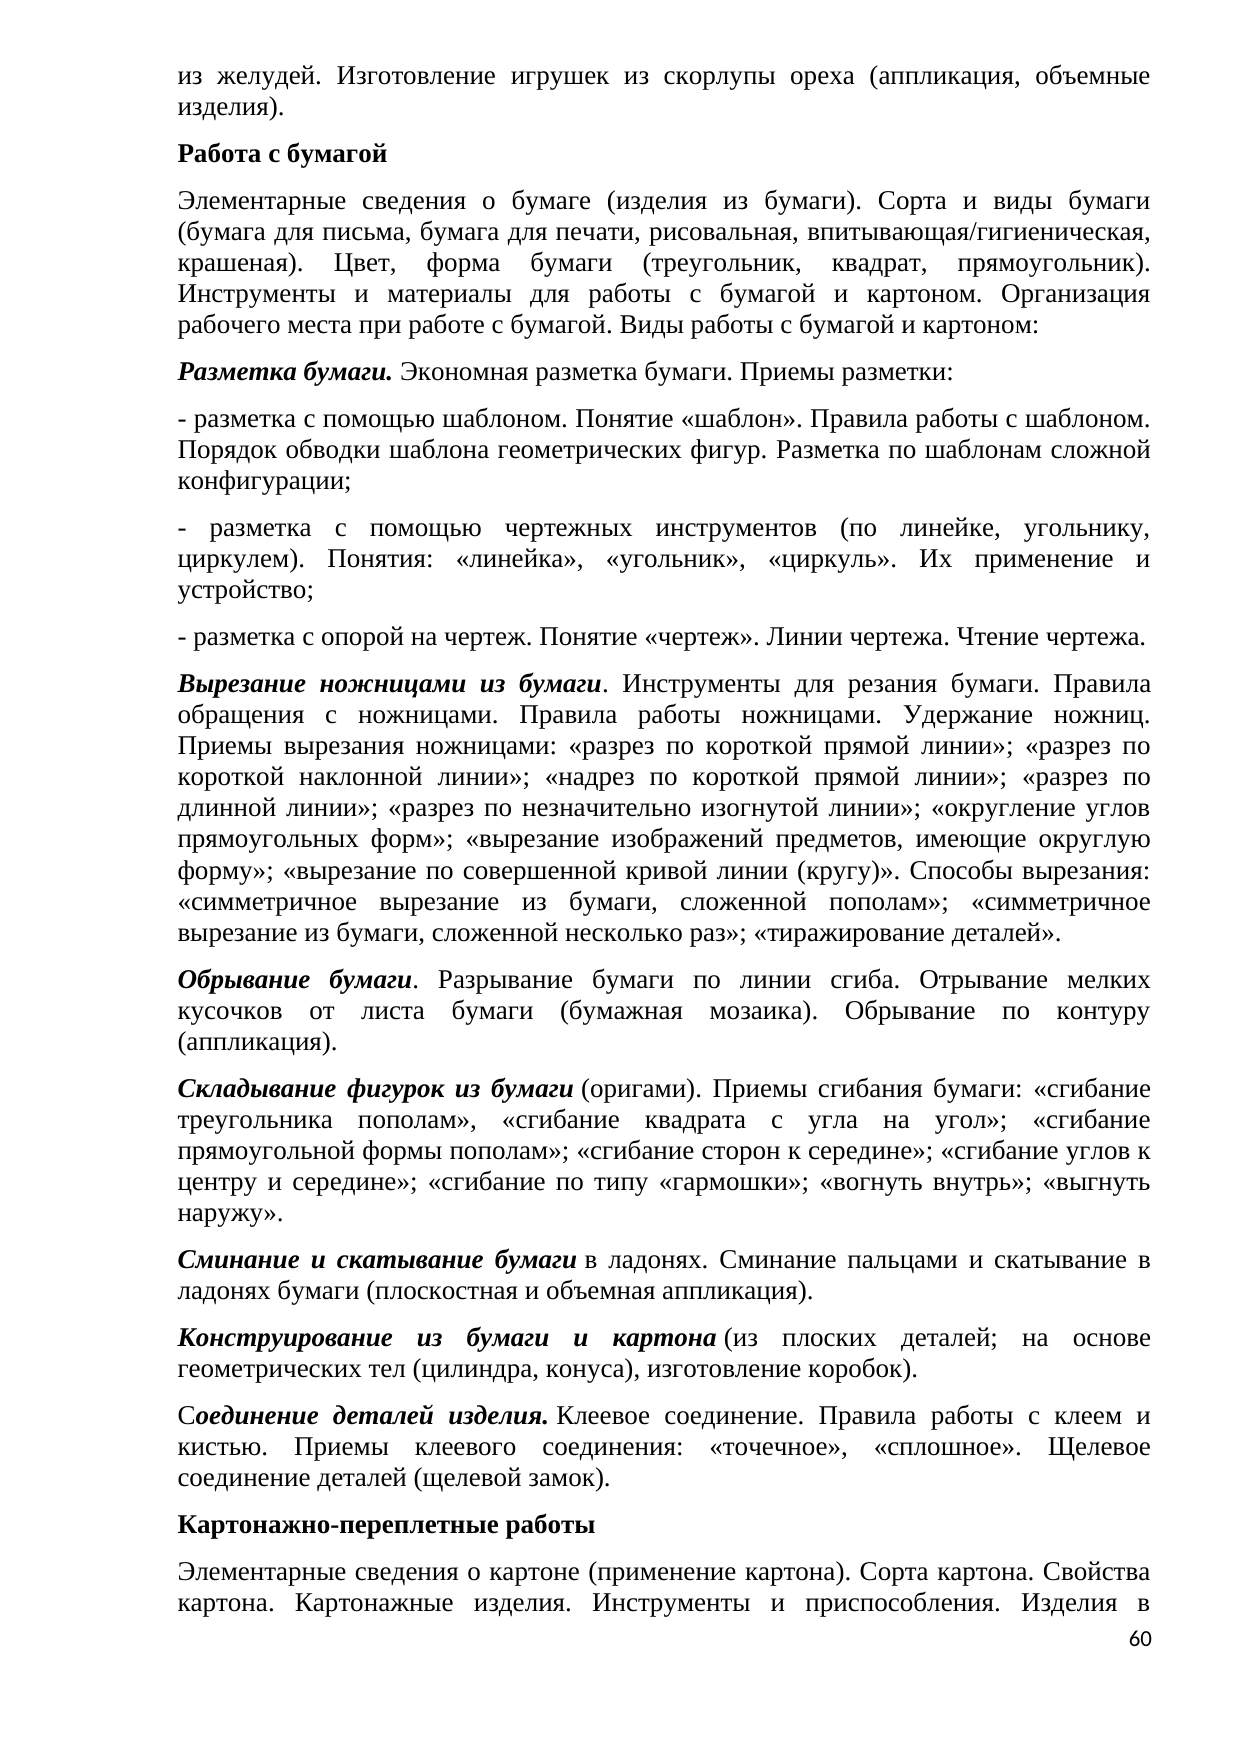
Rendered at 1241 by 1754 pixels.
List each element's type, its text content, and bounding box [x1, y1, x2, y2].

text Картонажно-переплетные работы [177, 1508, 1152, 1539]
text Конструирование из бумаги и картона (из плоских деталей; на основе геометрических тел (цилиндра, конуса), изготовление коробок). [177, 1321, 1152, 1383]
text Обрывание бумаги. Разрывание бумаги по линии сгиба. Отрывание мелких кусочков от листа бумаги (бумажная мозаика). Обрывание по контуру (аппликация). [177, 963, 1152, 1056]
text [177, 1555, 1152, 1617]
text Складывание фигурок из бумаги (оригами). Приемы сгибания бумаги: «сгибание треугольника пополам», «сгибание квадрата с угла на угол»; «сгибание прямоугольной формы пополам»; «сгибание сторон к середине»; «сгибание углов к центру и середине»; «сгибание по типу «гармошки»; «вогнуть внутрь»; «выгнуть наружу». [177, 1072, 1152, 1228]
text Работа с бумагой [177, 137, 1152, 168]
text Сминание и скатывание бумаги в ладонях. Сминание пальцами и скатывание в ладонях бумаги (плоскостная и объемная аппликация). [177, 1243, 1152, 1306]
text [177, 59, 1152, 121]
text Разметка бумаги. Экономная разметка бумаги. Приемы разметки: [177, 355, 1152, 386]
text Соединение деталей изделия. Клеевое соединение. Правила работы с клеем и кистью. Приемы клеевого соединения: «точечное», «сплошное». Щелевое соединение деталей (щелевой замок). [177, 1399, 1152, 1492]
text - разметка с помощью шаблоном. Понятие «шаблон». Правила работы с шаблоном. Порядок обводки шаблона геометрических фигур. Разметка по шаблонам сложной конфигурации; [177, 402, 1152, 495]
text - разметка с помощью чертежных инструментов (по линейке, угольнику, циркулем). Понятия: «линейка», «угольник», «циркуль». Их применение и устройство; [177, 511, 1152, 604]
text - разметка с опорой на чертеж. Понятие «чертеж». Линии чертежа. Чтение чертежа. [177, 620, 1152, 651]
text Вырезание ножницами из бумаги. Инструменты для резания бумаги. Правила обращения с ножницами. Правила работы ножницами. Удержание ножниц. Приемы вырезания ножницами: «разрез по короткой прямой линии»; «разрез по короткой наклонной линии»; «надрез по короткой прямой линии»; «разрез по длинной линии»; «разрез по незначительно изогнутой линии»; «округление углов прямоугольных форм»; «вырезание изображений предметов, имеющие округлую форму»; «вырезание по совершенной кривой линии (кругу)». Способы вырезания: «симметричное вырезание из бумаги, сложенной пополам»; «симметричное вырезание из бумаги, сложенной несколько раз»; «тиражирование деталей». [177, 667, 1152, 947]
text Элементарные сведения о бумаге (изделия из бумаги). Сорта и виды бумаги (бумага для письма, бумага для печати, рисовальная, впитывающая/гигиеническая, крашеная). Цвет, форма бумаги (треугольник, квадрат, прямоугольник). Инструменты и материалы для работы с бумагой и картоном. Организация рабочего места при работе с бумагой. Виды работы с бумагой и картоном: [177, 184, 1152, 339]
